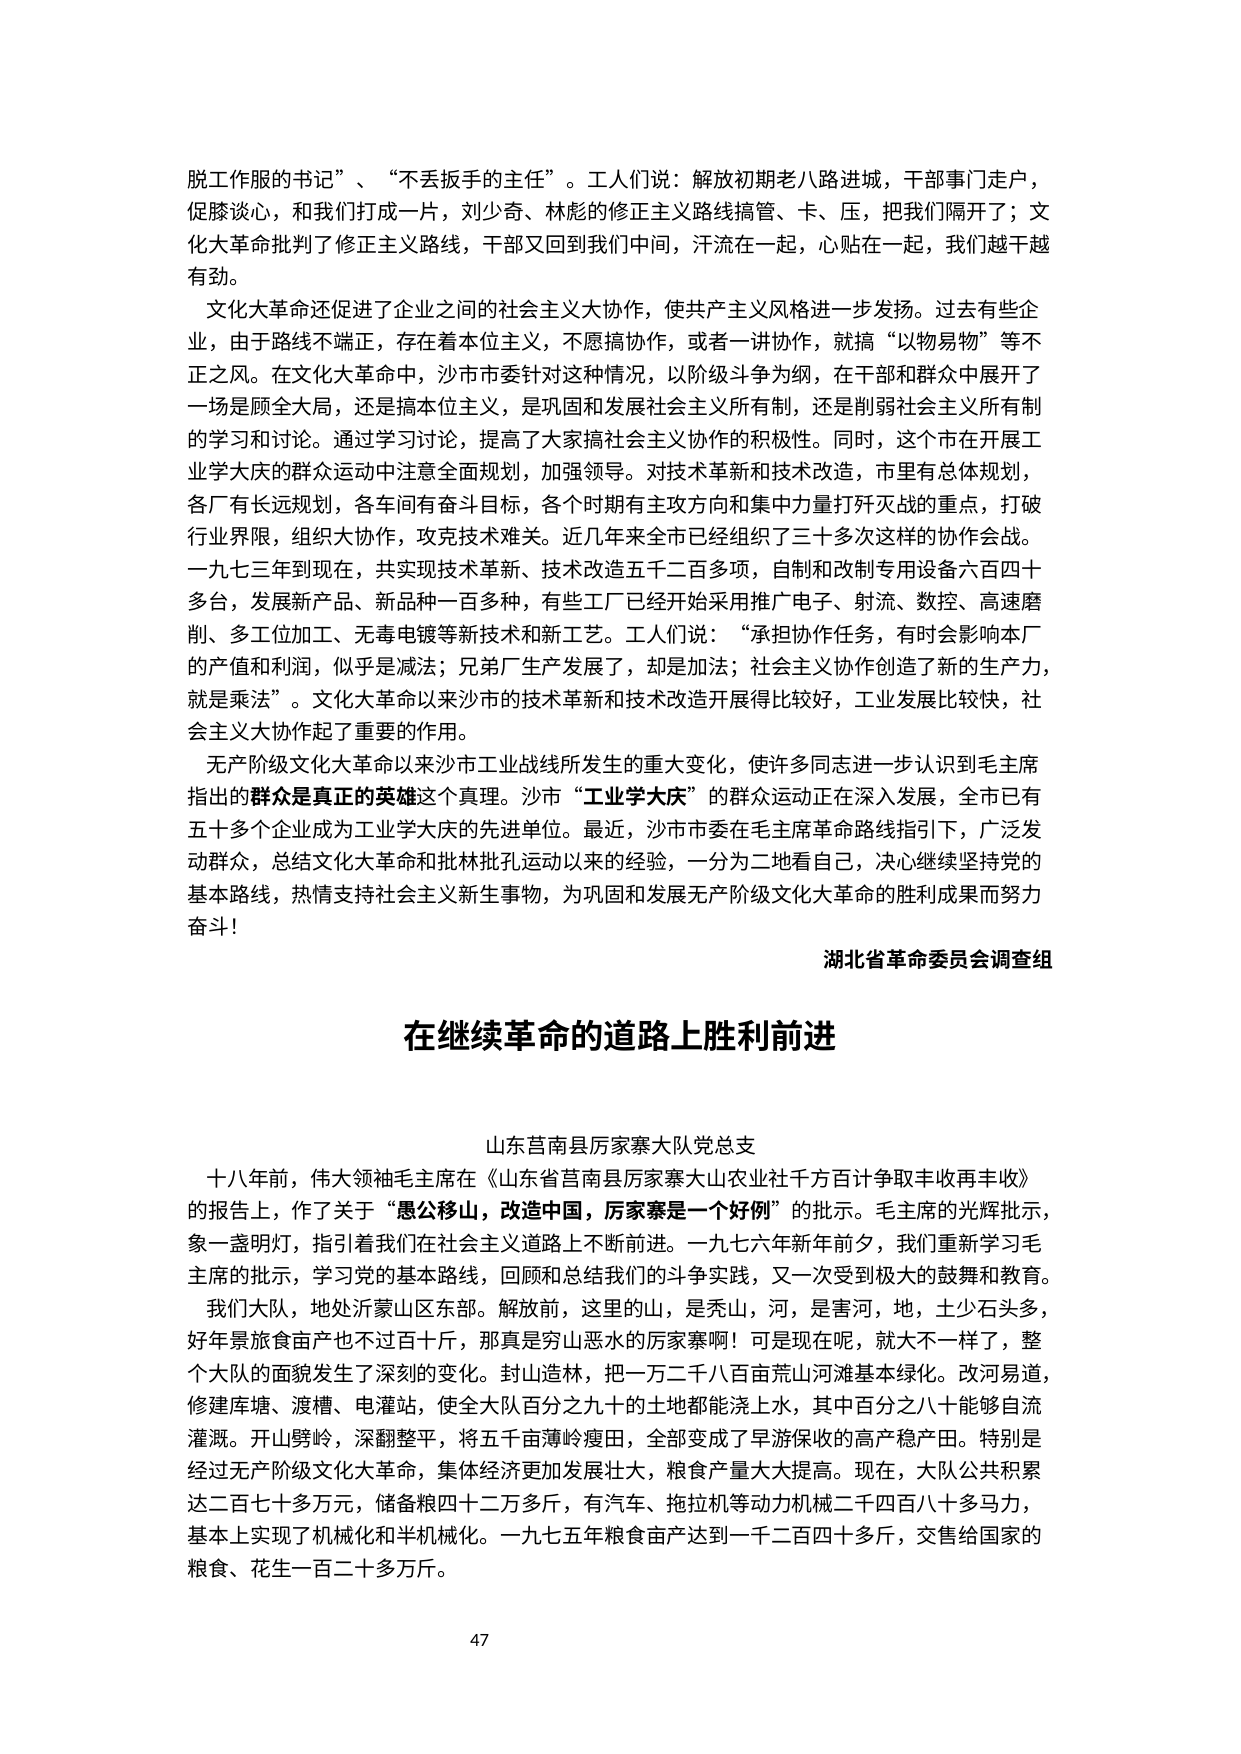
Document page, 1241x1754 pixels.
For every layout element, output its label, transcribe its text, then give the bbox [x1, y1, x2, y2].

text 我们大队，地处沂蒙山区东部。解放前，这里的山，是秃山，河，是害河，地，土少石头多，好年景旅食亩产也不过百十斤，那真是穷山恶水的厉家寨啊！可是现在呢，就大不一样了，整个大队的面貌发生了深刻的变化。封山造林，把一万二千八百亩荒山河滩基本绿化。改河易道，修建库塘、渡槽、电灌站，使全大队百分之九十的土地都能浇上水，其中百分之八十能够自流灌溉。开山劈岭，深翻整平，将五千亩薄岭瘦田，全部变成了早游保收的高产稳产田。特别是经过无产阶级文化大革命，集体经济更加发展壮大，粮食产量大大提高。现在，大队公共积累达二百七十多万元，储备粮四十二万多斤，有汽车、拖拉机等动力机械二千四百八十多马力，基本上实现了机械化和半机械化。一九七五年粮食亩产达到一千二百四十多斤，交售给国家的粮食、花生一百二十多万斤。 [187, 1291, 1053, 1583]
subtitle 在继续革命的道路上胜利前进 [187, 1002, 1053, 1067]
text 文化大革命还促进了企业之间的社会主义大协作，使共产主义风格进一步发扬。过去有些企业，由于路线不端正，存在着本位主义，不愿搞协作，或者一讲协作，就搞“以物易物”等不正之风。在文化大革命中，沙市市委针对这种情况，以阶级斗争为纲，在干部和群众中展开了一场是顾全大局，还是搞本位主义，是巩固和发展社会主义所有制，还是削弱社会主义所有制的学习和讨论。通过学习讨论，提高了大家搞社会主义协作的积极性。同时，这个市在开展工业学大庆的群众运动中注意全面规划，加强领导。对技术革新和技术改造，市里有总体规划，各厂有长远规划，各车间有奋斗目标，各个时期有主攻方向和集中力量打歼灭战的重点，打破行业界限，组织大协作，攻克技术难关。近几年来全市已经组织了三十多次这样的协作会战。一九七三年到现在，共实现技术革新、技术改造五千二百多项，自制和改制专用设备六百四十多台，发展新产品、新品种一百多种，有些工厂已经开始采用推广电子、射流、数控、高速磨削、多工位加工、无毒电镀等新技术和新工艺。工人们说：“承担协作任务，有时会影响本厂的产值和利润，似乎是减法；兄弟厂生产发展了，却是加法；社会主义协作创造了新的生产力，就是乘法”。文化大革命以来沙市的技术革新和技术改造开展得比较好，工业发展比较快，社会主义大协作起了重要的作用。 [187, 292, 1053, 747]
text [187, 162, 1053, 292]
text 山东莒南县厉家寨大队党总支 [187, 1128, 1053, 1161]
text 十八年前，伟大领袖毛主席在《山东省莒南县厉家寨大山农业社千方百计争取丰收再丰收》的报告上，作了关于“愚公移山，改造中国，厉家寨是一个好例”的批示。毛主席的光辉批示，象一盏明灯，指引着我们在社会主义道路上不断前进。一九七六年新年前夕，我们重新学习毛主席的批示，学习党的基本路线，回顾和总结我们的斗争实践，又一次受到极大的鼓舞和教育。 [187, 1161, 1053, 1291]
text 湖北省革命委员会调查组 [187, 942, 1053, 974]
text 无产阶级文化大革命以来沙市工业战线所发生的重大变化，使许多同志进一步认识到毛主席指出的群众是真正的英雄这个真理。沙市“工业学大庆”的群众运动正在深入发展，全市已有五十多个企业成为工业学大庆的先进单位。最近，沙市市委在毛主席革命路线指引下，广泛发动群众，总结文化大革命和批林批孔运动以来的经验，一分为二地看自己，决心继续坚持党的基本路线，热情支持社会主义新生事物，为巩固和发展无产阶级文化大革命的胜利成果而努力奋斗！ [187, 747, 1053, 942]
